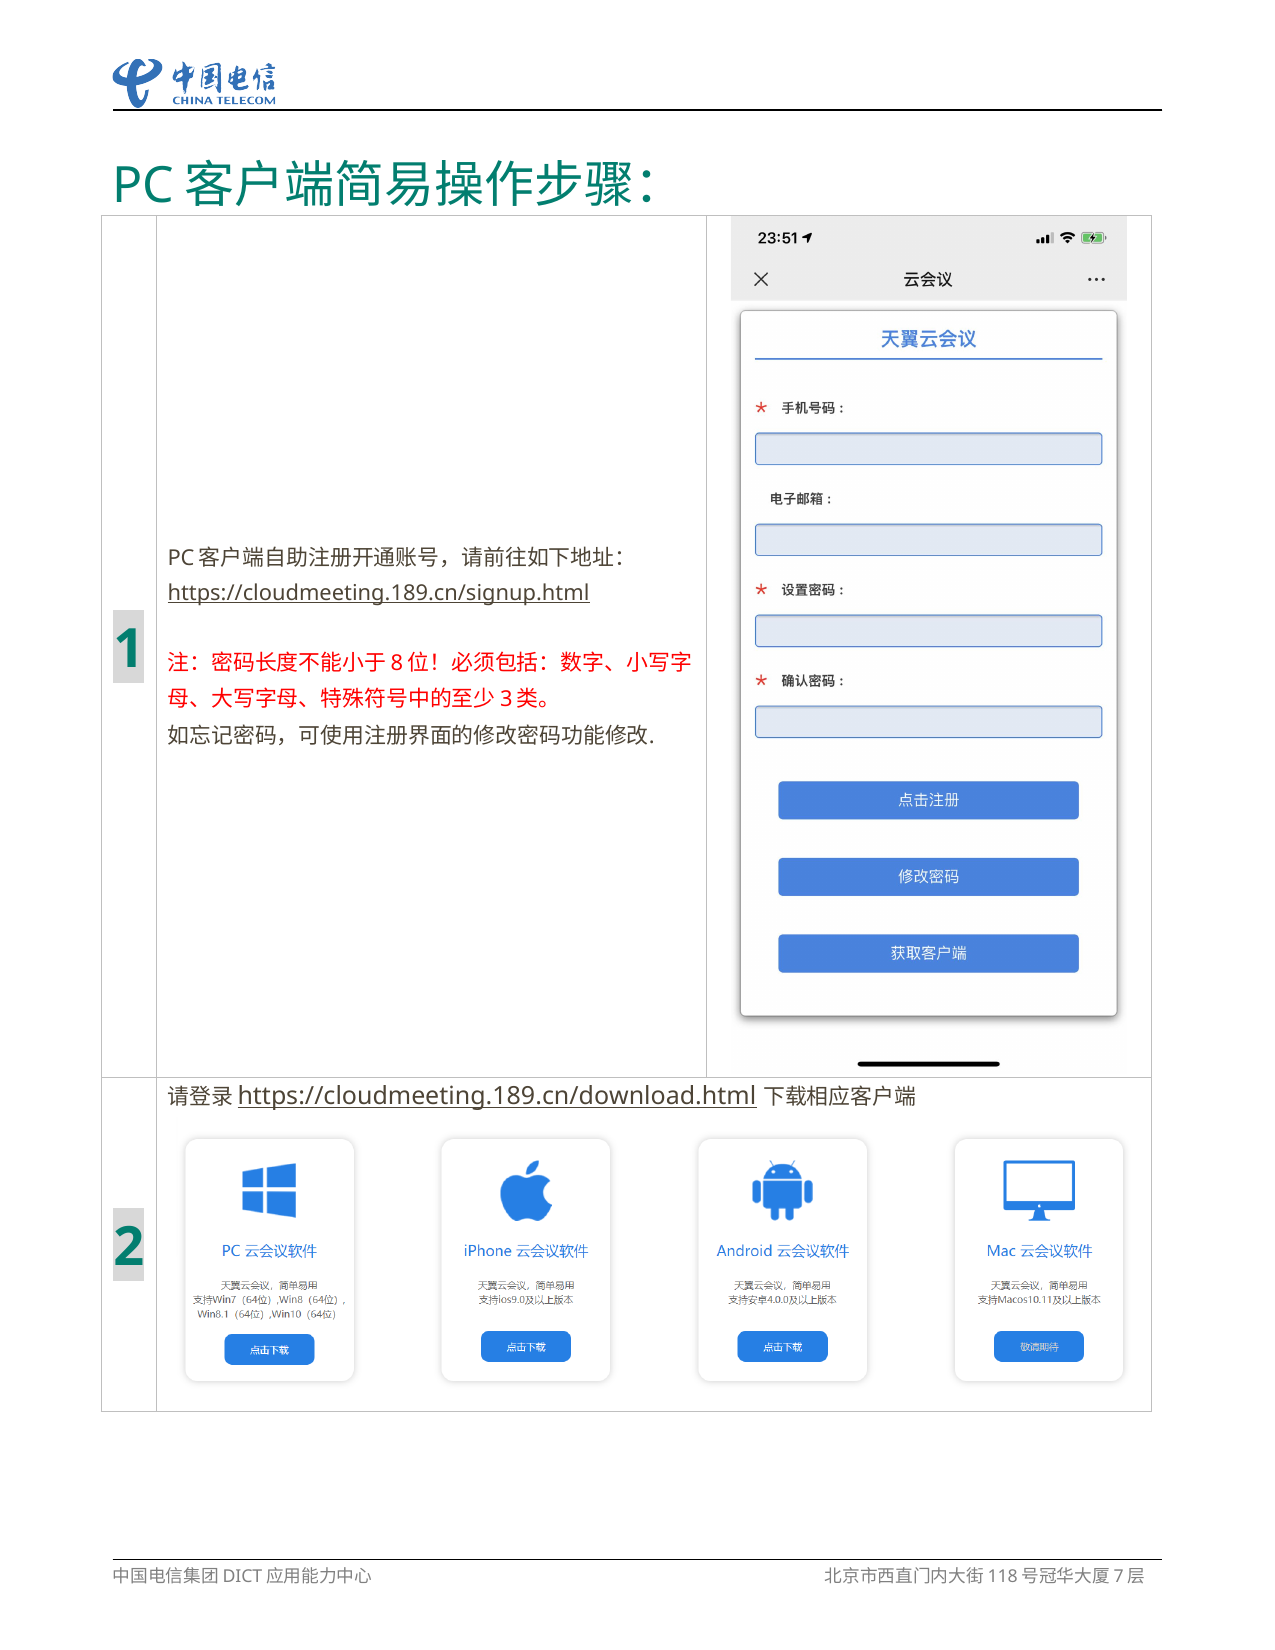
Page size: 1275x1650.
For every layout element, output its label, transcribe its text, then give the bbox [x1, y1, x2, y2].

table_cell 请登录https://cloudmeeting.189.cn/download.html 下载相应客户端 [157, 1078, 1151, 1411]
table_header 1 [102, 216, 156, 1077]
picture [176, 1117, 1132, 1408]
picture [730, 216, 1127, 1074]
table_cell 2 [102, 1078, 156, 1411]
picture [112, 59, 275, 108]
text PC客户端简易操作步骤： [112, 150, 1162, 215]
table_header [707, 216, 1151, 1077]
table_header PC客户端自助注册开通账号，请前往如下地址： https://cloudmeeting.189.cn/signup.html 注：密码长度不能小于8位！必须包括：数字、小写字母、大写字母、特殊符号中的至少3类。 如忘记密码，可使用注册界面的修改密码功能修改. [157, 216, 706, 1077]
